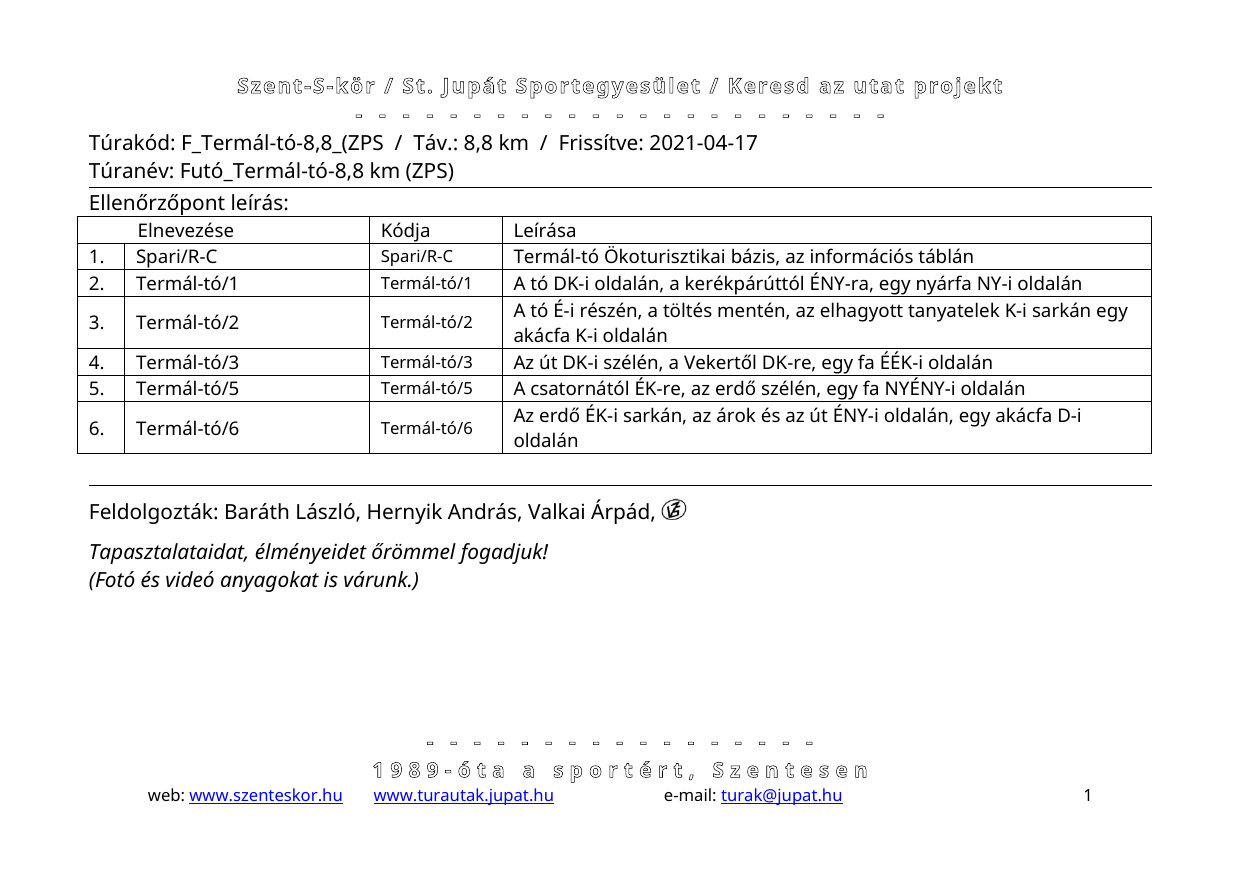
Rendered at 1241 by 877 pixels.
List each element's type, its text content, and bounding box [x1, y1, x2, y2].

table_cell A csatornától ÉK-re, az erdő szélén, egy fa NYÉNY-i oldalán [503, 376, 1151, 401]
table_cell 5. [78, 376, 124, 401]
table_cell Termál-tó/2 [370, 297, 502, 348]
text Feldolgozták: Baráth László, Hernyik András, Valkai Árpád, [89, 497, 1152, 526]
table_cell Spari/R-C [125, 244, 369, 269]
picture [661, 498, 687, 520]
table_header Kódja [370, 217, 502, 243]
table_cell Termál-tó/5 [125, 376, 369, 401]
table_cell Az út DK-i szélén, a Vekertől DK-re, egy fa ÉÉK-i oldalán [503, 349, 1151, 374]
table_cell Termál-tó/2 [125, 297, 369, 348]
table_cell Termál-tó/3 [370, 349, 502, 374]
text Túranév: Futó_Termál-tó-8,8 km (ZPS) [89, 156, 1152, 187]
table_cell Termál-tó/1 [125, 270, 369, 296]
table_cell Termál-tó/6 [125, 402, 369, 453]
table_cell Spari/R-C [370, 244, 502, 269]
table_cell Termál-tó Ökoturisztikai bázis, az információs táblán [503, 244, 1151, 269]
table_cell 2. [78, 270, 124, 296]
table_cell 3. [78, 297, 124, 348]
table_cell A tó É-i részén, a töltés mentén, az elhagyott tanyatelek K-i sarkán egy akácfa K-i oldalán [503, 297, 1151, 348]
table_cell Termál-tó/1 [370, 270, 502, 296]
table_cell A tó DK-i oldalán, a kerékpárúttól ÉNY-ra, egy nyárfa NY-i oldalán [503, 270, 1151, 296]
text Ellenőrzőpont leírás: [89, 188, 1152, 216]
table_cell 1. [78, 244, 124, 269]
table_header Elnevezése [78, 217, 369, 243]
table_cell Termál-tó/3 [125, 349, 369, 374]
table_header Leírása [503, 217, 1151, 243]
text Tapasztalataidat, élményeidet őrömmel fogadjuk! (Fotó és videó anyagokat is várunk.) [89, 537, 1152, 594]
table_cell Az erdő ÉK-i sarkán, az árok és az út ÉNY-i oldalán, egy akácfa D-i oldalán [503, 402, 1151, 453]
table_cell Termál-tó/5 [370, 376, 502, 401]
table_cell 6. [78, 402, 124, 453]
table_cell Termál-tó/6 [370, 402, 502, 453]
table_cell 4. [78, 349, 124, 374]
text Túrakód: F_Termál-tó-8,8_(ZPS / Táv.: 8,8 km / Frissítve: 2021-04-17 [89, 128, 1152, 156]
